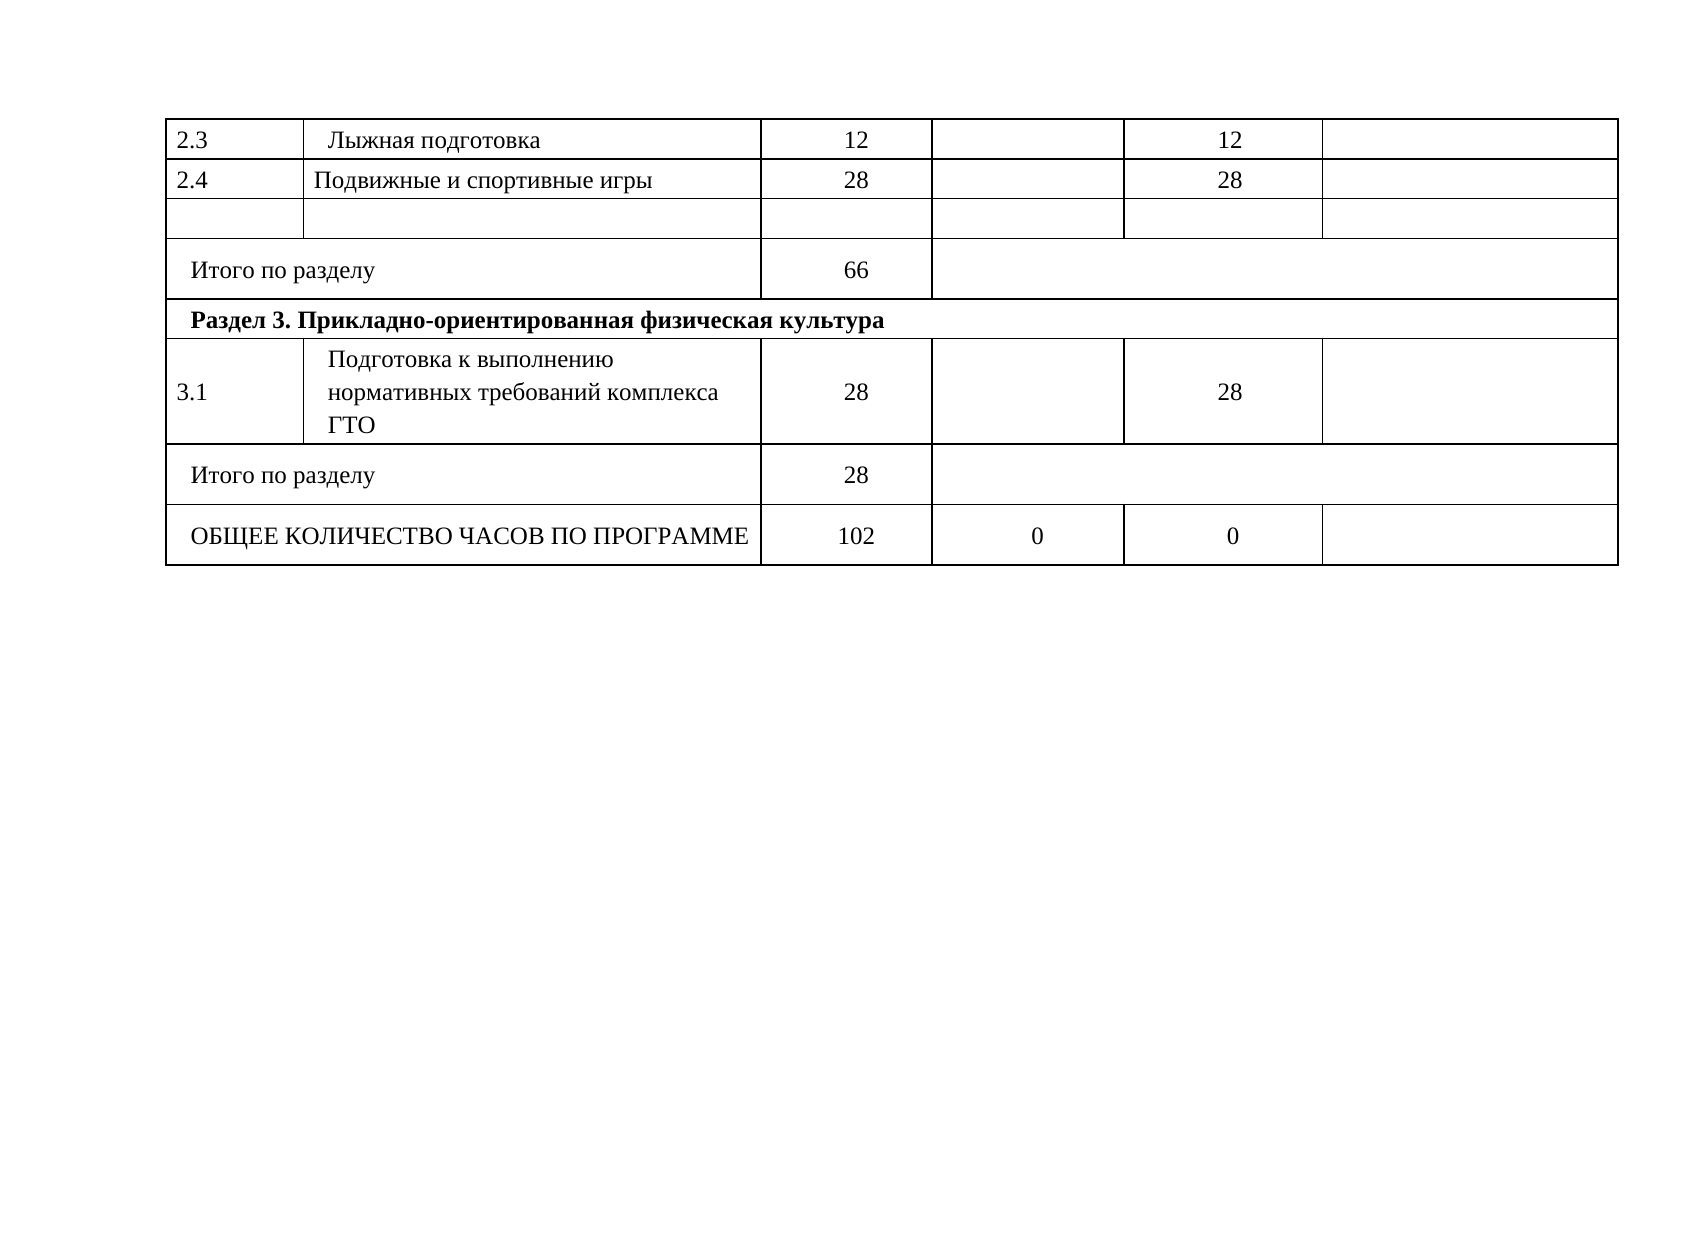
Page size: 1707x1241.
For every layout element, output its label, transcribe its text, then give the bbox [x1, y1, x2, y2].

table_cell 28 [762, 445, 931, 503]
table_cell [1323, 505, 1617, 564]
table_cell [933, 239, 1617, 298]
table_cell [933, 199, 1123, 237]
table_cell Раздел 3. Прикладно-ориентированная физическая культура [167, 300, 1617, 337]
table_cell [1323, 199, 1617, 237]
table_cell Итого по разделу [167, 445, 760, 503]
table_cell Подготовка к выполнению нормативных требований комплекса ГТО [304, 339, 760, 443]
table_cell 28 [762, 160, 931, 198]
table_cell 2.4 [167, 160, 303, 198]
table_cell [1323, 339, 1617, 443]
table_cell Подвижные и спортивные игры [304, 160, 760, 198]
table_cell [933, 445, 1617, 503]
table_cell 102 [762, 505, 931, 564]
table_cell [304, 199, 760, 237]
table_cell [1323, 120, 1617, 158]
table_cell 12 [762, 120, 931, 158]
table_cell [167, 199, 303, 237]
table_cell 2.3 [167, 120, 303, 158]
table_cell 66 [762, 239, 931, 298]
table_cell ОБЩЕЕ КОЛИЧЕСТВО ЧАСОВ ПО ПРОГРАММЕ [167, 505, 760, 564]
table_cell 12 [1125, 120, 1322, 158]
table_cell 0 [933, 505, 1123, 564]
table_cell Лыжная подготовка [304, 120, 760, 158]
table_cell [933, 160, 1123, 198]
table_cell 28 [1125, 160, 1322, 198]
table_cell [933, 339, 1123, 443]
table_cell [933, 120, 1123, 158]
table_cell [1125, 199, 1322, 237]
table_cell 0 [1125, 505, 1322, 564]
table_cell 28 [762, 339, 931, 443]
table_cell Итого по разделу [167, 239, 760, 298]
table_cell [1323, 160, 1617, 198]
table_cell 28 [1125, 339, 1322, 443]
table_cell 3.1 [167, 339, 303, 443]
table_cell [762, 199, 931, 237]
